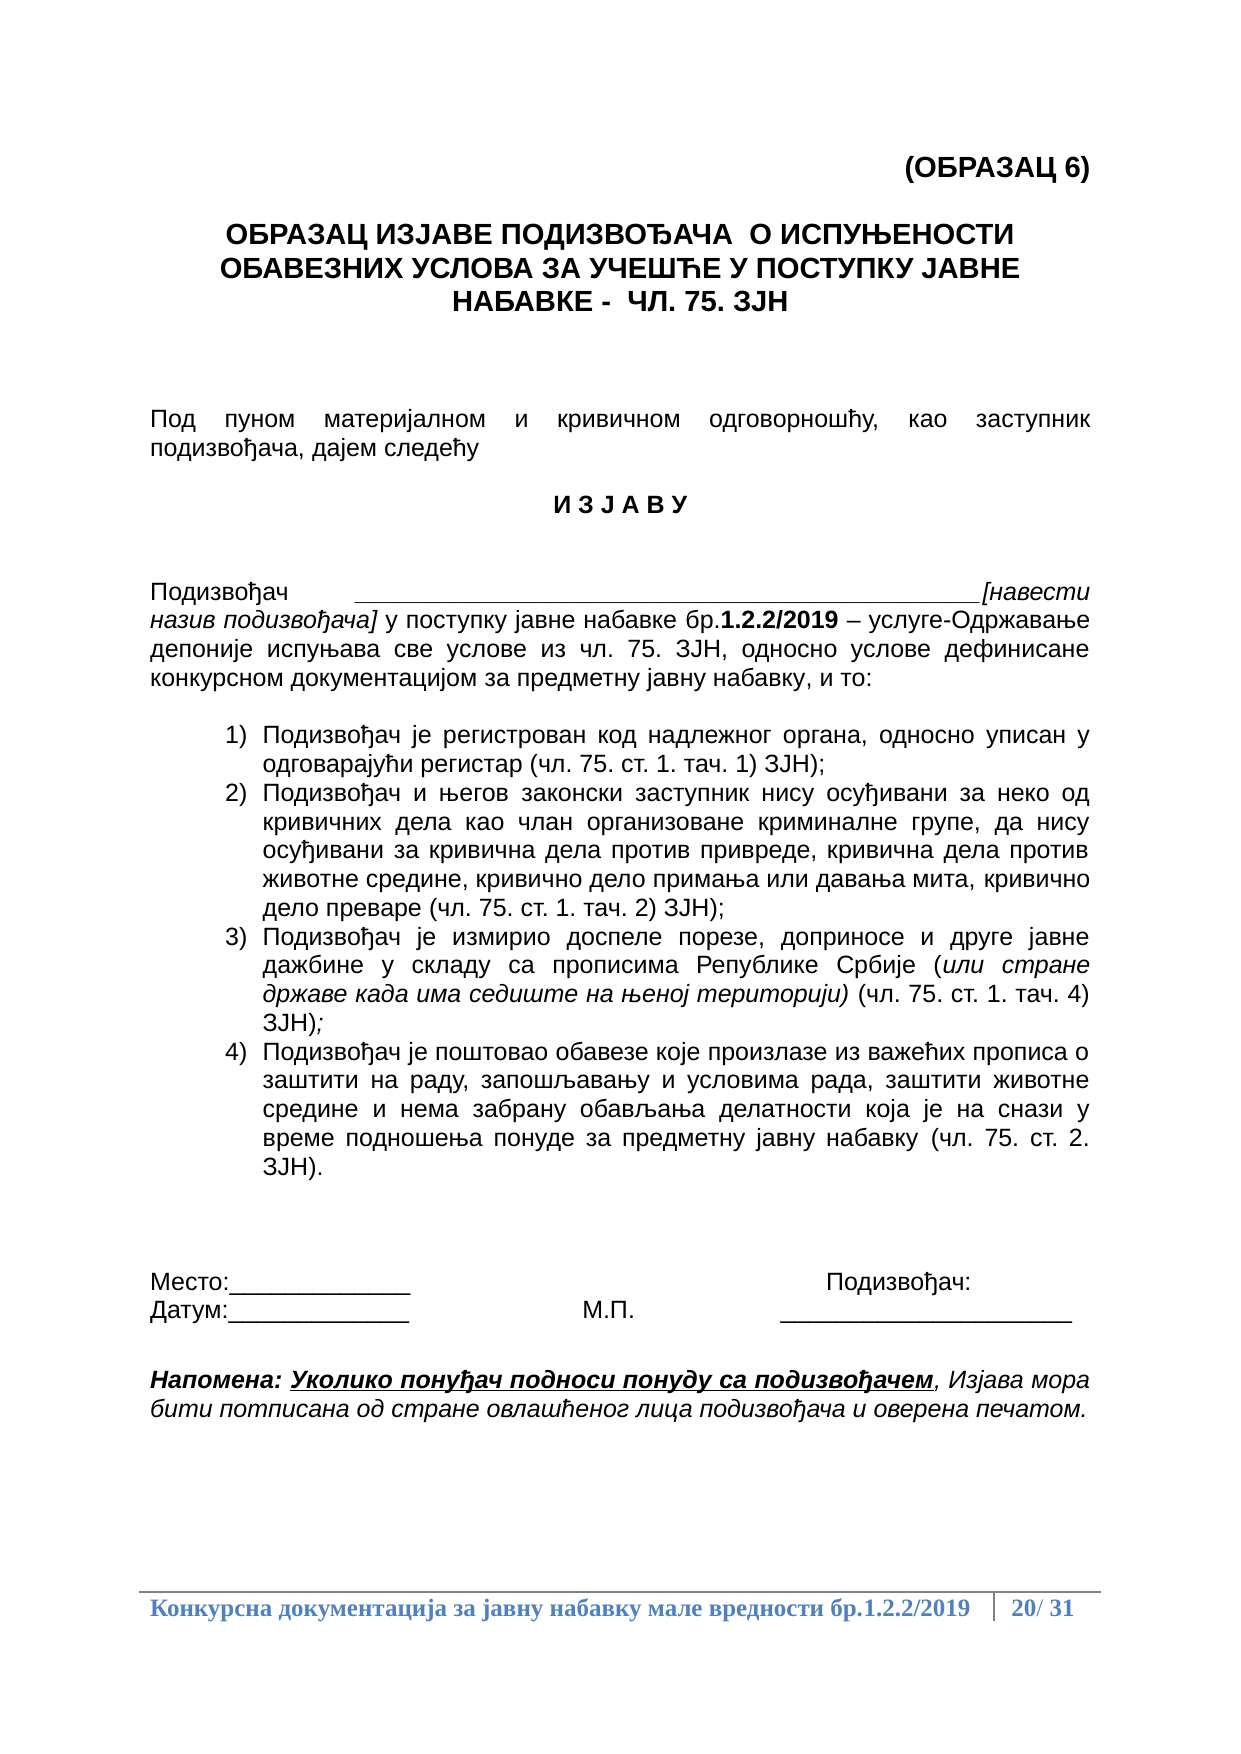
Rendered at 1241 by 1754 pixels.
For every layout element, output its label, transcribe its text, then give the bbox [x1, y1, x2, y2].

list Подизвођач је регистрован код надлежног органа, односно уписан у одговарајући регистар (чл. 75. ст. 1. тач. 1) ЗЈН); [225, 720, 1090, 778]
list Подизвођач је поштовао обавезе које произлазе из важећих прописа о заштити на раду, запошљавању и условима рада, заштити животне средине и нема забрану обављања делатности која је на снази у време подношења понуде за предметну јавну набавку (чл. 75. ст. 2. ЗЈН). [225, 1036, 1090, 1180]
text Под пуном материјалном и кривичном одговорношћу, као заступник подизвођача, дајем следећу [150, 404, 1090, 461]
text Место:_____________ Подизвођач: [150, 1266, 1090, 1295]
list Подизвођач и његов законски заступник нису осуђивани за неко од кривичних дела као члан организоване криминалне групе, да нису осуђивани за кривична дела против привреде, кривична дела против животне средине, кривично дело примања или давања мита, кривично дело преваре (чл. 75. ст. 1. тач. 2) ЗЈН); [225, 778, 1090, 921]
list Напомена: Уколико понуђач подноси понуду са подизвођачем, Изјава мора бити потписана од стране овлашћеног лица подизвођача и оверена печатом. [150, 1365, 1090, 1423]
text Датум:_____________ М.П. _____________________ [150, 1295, 1090, 1324]
text И З Ј А В У [150, 490, 1090, 519]
text Подизвођач _____________________________________________[навести назив подизвођача] у поступку јавне набавке бр.1.2.2/2019 – услуге-Одржавање депоније испуњава све услове из чл. 75. ЗЈН, односно услове дефинисане конкурсном документацијом за предметну јавну набавку, и то: [150, 576, 1090, 691]
text ОБРАЗАЦ ИЗЈАВЕ ПОДИЗВОЂАЧА О ИСПУЊЕНОСТИ ОБАВЕЗНИХ УСЛОВА ЗА УЧЕШЋЕ У ПОСТУПКУ ЈАВНЕ НАБАВКЕ - ЧЛ. 75. ЗЈН [150, 217, 1090, 318]
list Подизвођач је измирио доспеле порезе, доприносе и друге јавне дажбине у складу са прописима Републике Србије (или стране државе када има седиште на њеној територији) (чл. 75. ст. 1. тач. 4) ЗЈН); [225, 921, 1090, 1036]
text (ОБРАЗАЦ 6) [150, 150, 1090, 183]
